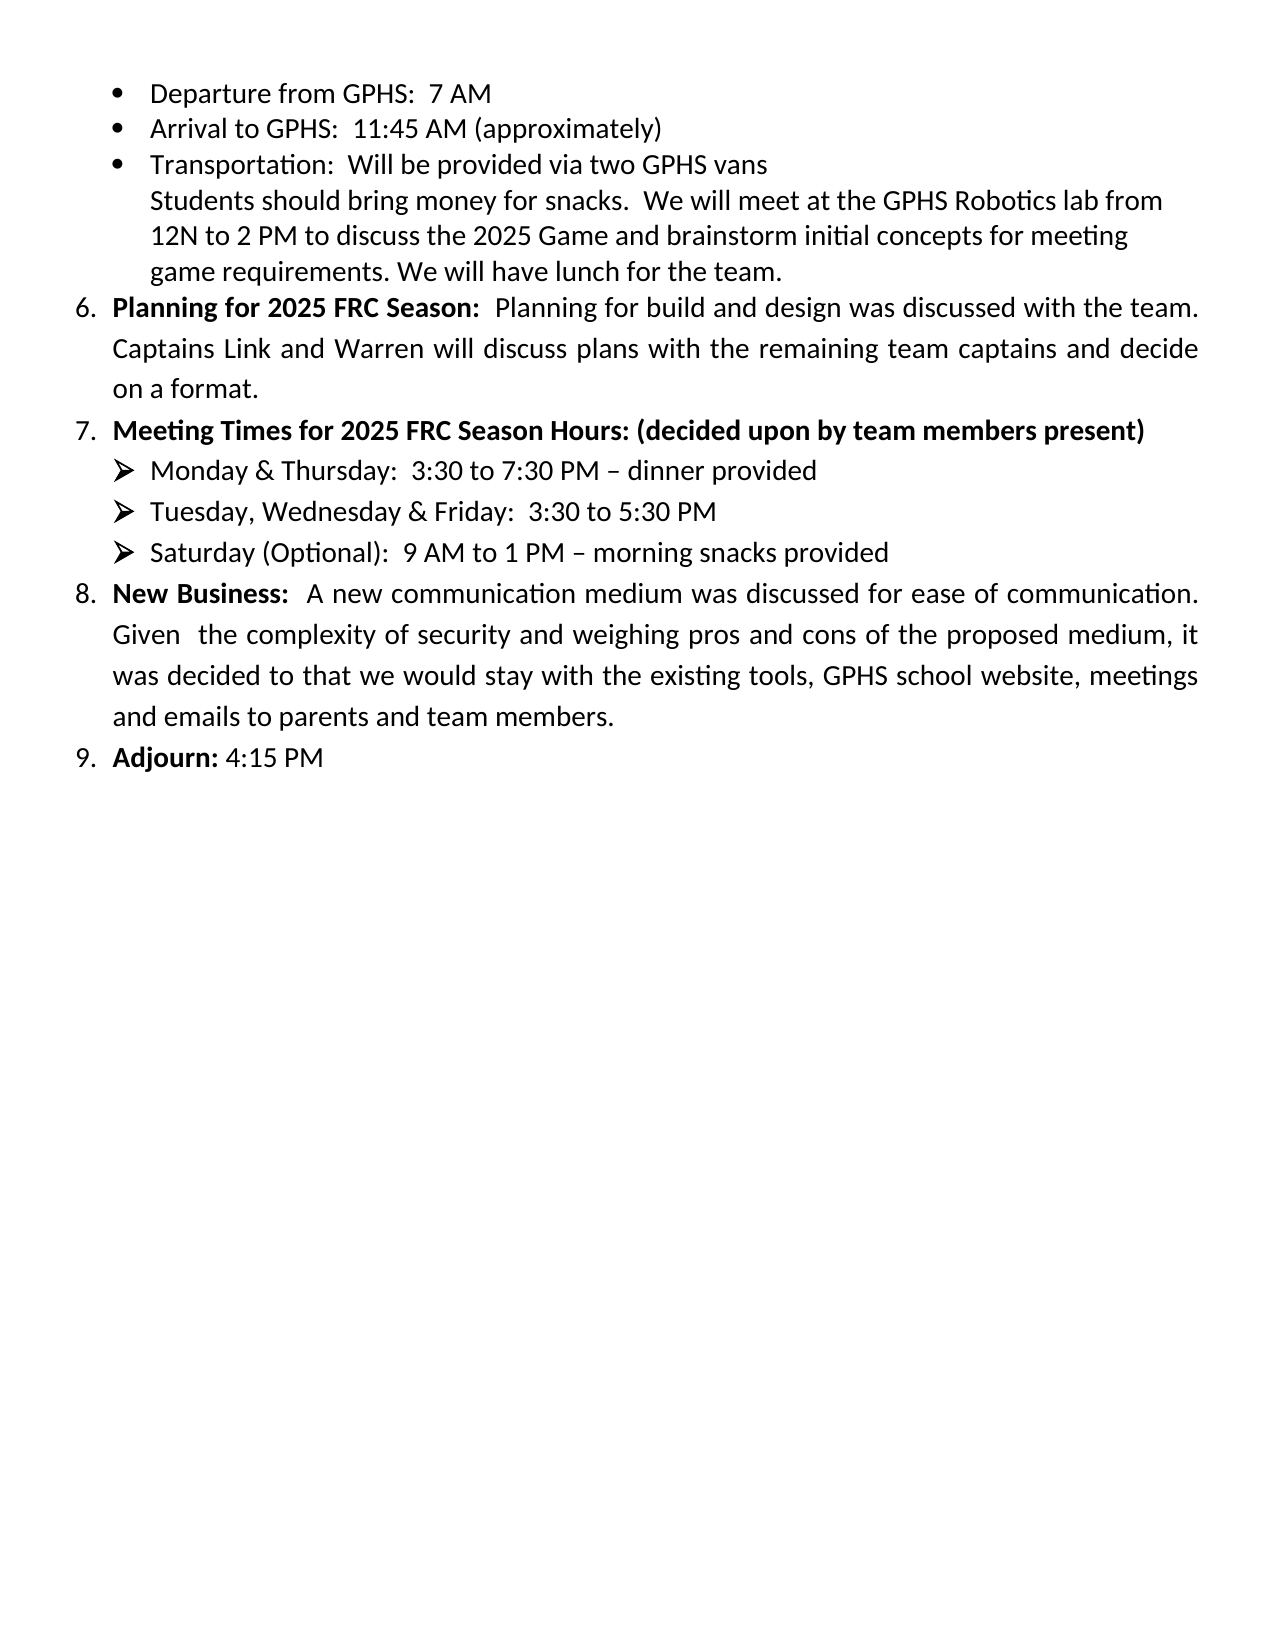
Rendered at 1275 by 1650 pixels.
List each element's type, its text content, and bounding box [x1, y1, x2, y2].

list Departure from GPHS: 7 AM [112, 75, 1200, 111]
list Saturday (Optional): 9 AM to 1 PM – morning snacks provided [112, 534, 1200, 570]
list Monday & Thursday: 3:30 to 7:30 PM – dinner provided [112, 452, 1200, 488]
list Arrival to GPHS: 11:45 AM (approximately) [112, 111, 1200, 146]
list New Business: A new communication medium was discussed for ease of communication. Given the complexity of security and weighing pros and cons of the proposed medium, it was decided to that we would stay with the existing tools, GPHS school website, meetings and emails to parents and team members. [75, 575, 1200, 734]
list Tuesday, Wednesday & Friday: 3:30 to 5:30 PM [112, 493, 1200, 529]
list Planning for 2025 FRC Season: Planning for build and design was discussed with the team. Captains Link and Warren will discuss plans with the remaining team captains and decide on a format. [75, 289, 1200, 406]
list Meeting Times for 2025 FRC Season Hours: (decided upon by team members present) [75, 412, 1200, 447]
text Students should bring money for snacks. We will meet at the GPHS Robotics lab from 12N to 2 PM to discuss the 2025 Game and brainstorm initial concepts for meeting game requirements. We will have lunch for the team. [150, 182, 1200, 289]
list Transportation: Will be provided via two GPHS vans [112, 146, 1200, 182]
list Adjourn: 4:15 PM [75, 739, 1200, 775]
